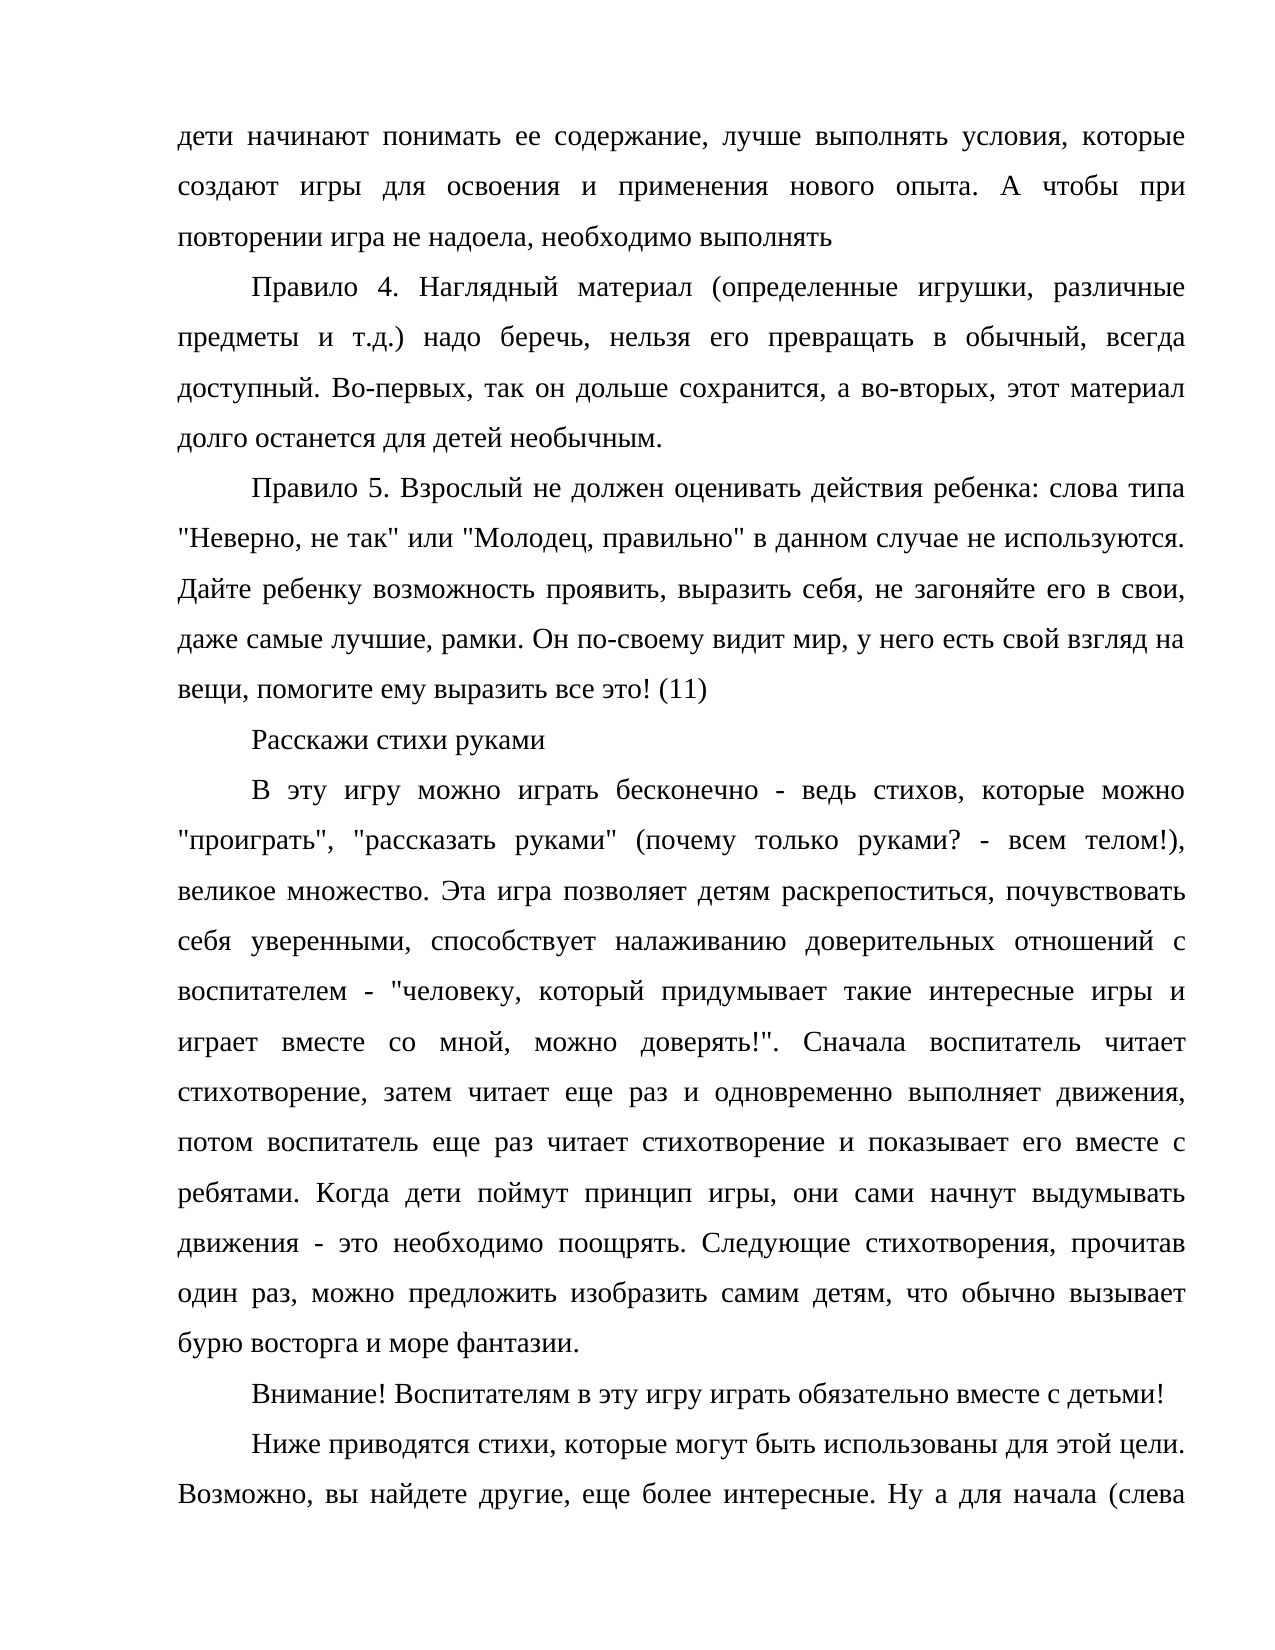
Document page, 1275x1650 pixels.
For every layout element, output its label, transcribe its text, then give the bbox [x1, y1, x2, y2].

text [177, 1426, 1186, 1510]
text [177, 118, 1186, 252]
text Расскажи стихи руками [177, 722, 1186, 755]
text Правило 5. Взрослый не должен оценивать действия ребенка: слова типа "Неверно, не так" или "Молодец, правильно" в данном случае не используются. Дайте ребенку возможность проявить, выразить себя, не загоняйте его в свои, даже самые лучшие, рамки. Он по-своему видит мир, у него есть свой взгляд на вещи, помогите ему выразить все это! (11) [177, 470, 1186, 705]
text Внимание! Воспитателям в эту игру играть обязательно вместе с детьми! [177, 1376, 1186, 1409]
text В эту игру можно играть бесконечно - ведь стихов, которые можно "проиграть", "рассказать руками" (почему только руками? - всем телом!), великое множество. Эта игра позволяет детям раскрепоститься, почувствовать себя уверенными, способствует налаживанию доверительных отношений с воспитателем - "человеку, который придумывает такие интересные игры и играет вместе со мной, можно доверять!". Сначала воспитатель читает стихотворение, затем читает еще раз и одновременно выполняет движения, потом воспитатель еще раз читает стихотворение и показывает его вместе с ребятами. Когда дети поймут принцип игры, они сами начнут выдумывать движения - это необходимо поощрять. Следующие стихотворения, прочитав один раз, можно предложить изобразить самим детям, что обычно вызывает бурю восторга и море фантазии. [177, 772, 1186, 1359]
text Правило 4. Наглядный материал (определенные игрушки, различные предметы и т.д.) надо беречь, нельзя его превращать в обычный, всегда доступный. Во-первых, так он дольше сохранится, а во-вторых, этот материал долго останется для детей необычным. [177, 269, 1186, 453]
